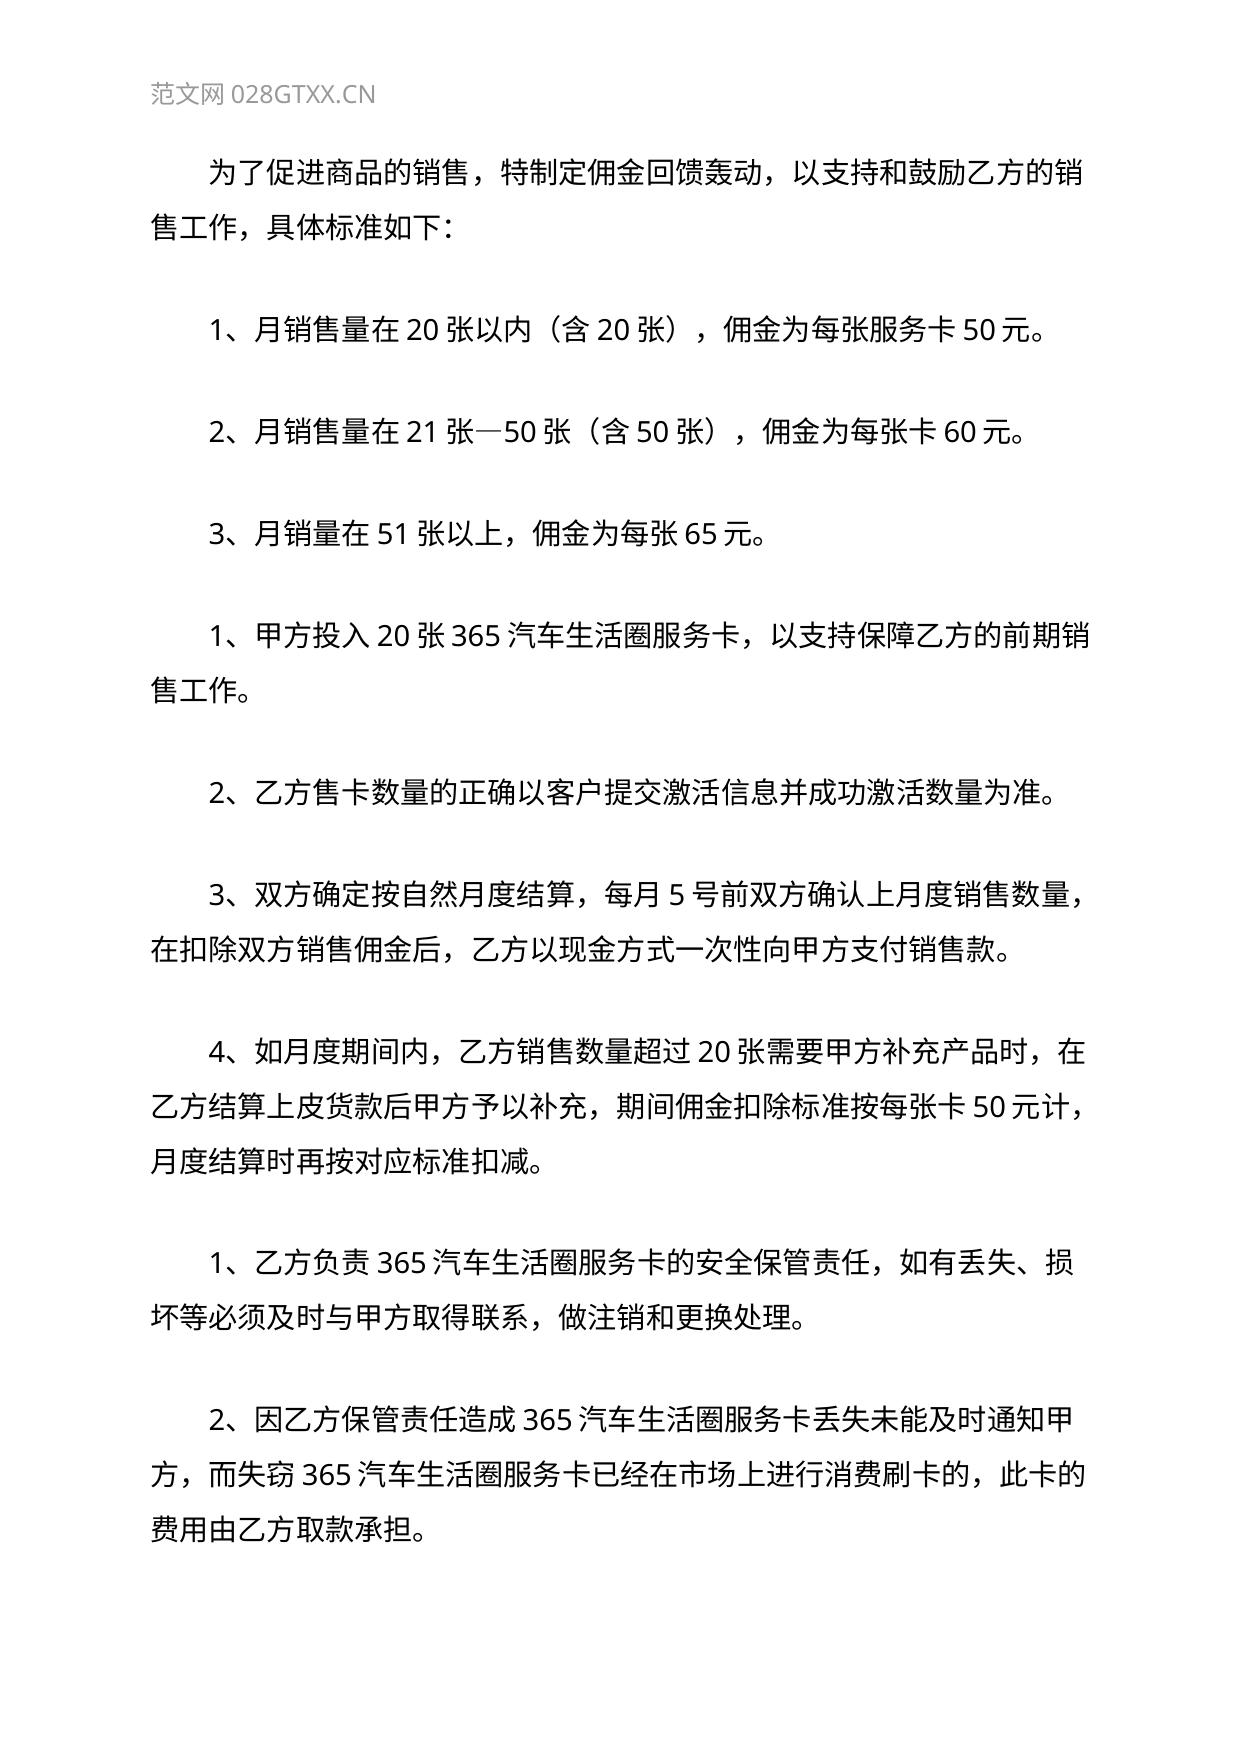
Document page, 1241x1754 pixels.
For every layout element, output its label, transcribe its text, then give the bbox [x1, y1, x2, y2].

text 1、月销售量在20张以内（含20张），佣金为每张服务卡50元。 [150, 307, 1090, 349]
text 1、甲方投入20张365汽车生活圈服务卡，以支持保障乙方的前期销售工作。 [150, 613, 1090, 710]
text 3、双方确定按自然月度结算，每月5号前双方确认上月度销售数量，在扣除双方销售佣金后，乙方以现金方式一次性向甲方支付销售款。 [150, 871, 1090, 969]
text 3、月销量在51张以上，佣金为每张65元。 [150, 511, 1090, 553]
text 1、乙方负责365汽车生活圈服务卡的安全保管责任，如有丢失、损坏等必须及时与甲方取得联系，做注销和更换处理。 [150, 1240, 1090, 1337]
text 为了促进商品的销售，特制定佣金回馈轰动，以支持和鼓励乙方的销售工作，具体标准如下： [150, 150, 1090, 247]
text 2、月销售量在21张—50张（含50张），佣金为每张卡60元。 [150, 409, 1090, 451]
text 4、如月度期间内，乙方销售数量超过20张需要甲方补充产品时，在乙方结算上皮货款后甲方予以补充，期间佣金扣除标准按每张卡50元计，月度结算时再按对应标准扣减。 [150, 1028, 1090, 1180]
text 2、因乙方保管责任造成365汽车生活圈服务卡丢失未能及时通知甲方，而失窃365汽车生活圈服务卡已经在市场上进行消费刷卡的，此卡的费用由乙方取款承担。 [150, 1397, 1090, 1549]
text 2、乙方售卡数量的正确以客户提交激活信息并成功激活数量为准。 [150, 769, 1090, 812]
